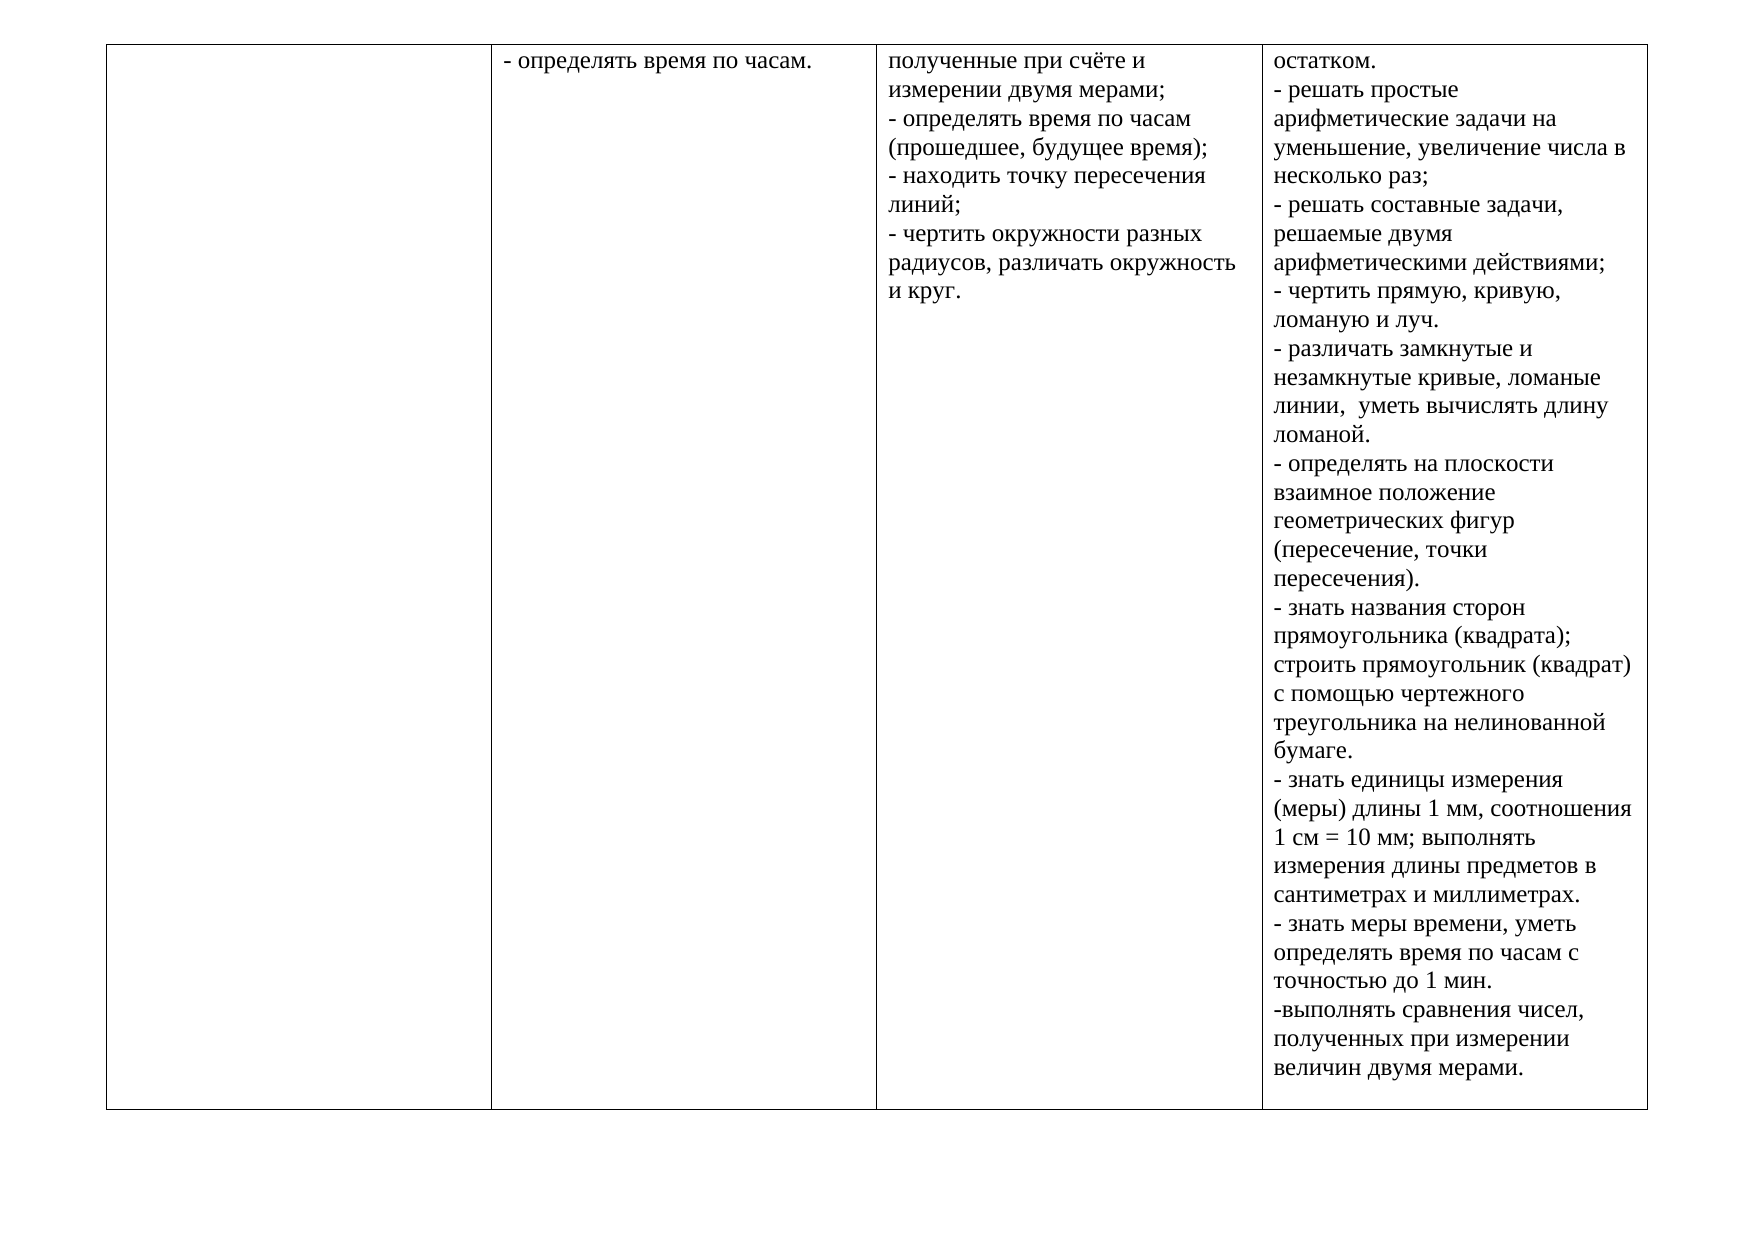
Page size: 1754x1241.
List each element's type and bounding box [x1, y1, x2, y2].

table_cell [877, 45, 1262, 1109]
table_cell [492, 45, 876, 1109]
table_cell [1263, 45, 1647, 1109]
table_cell [107, 45, 491, 1109]
